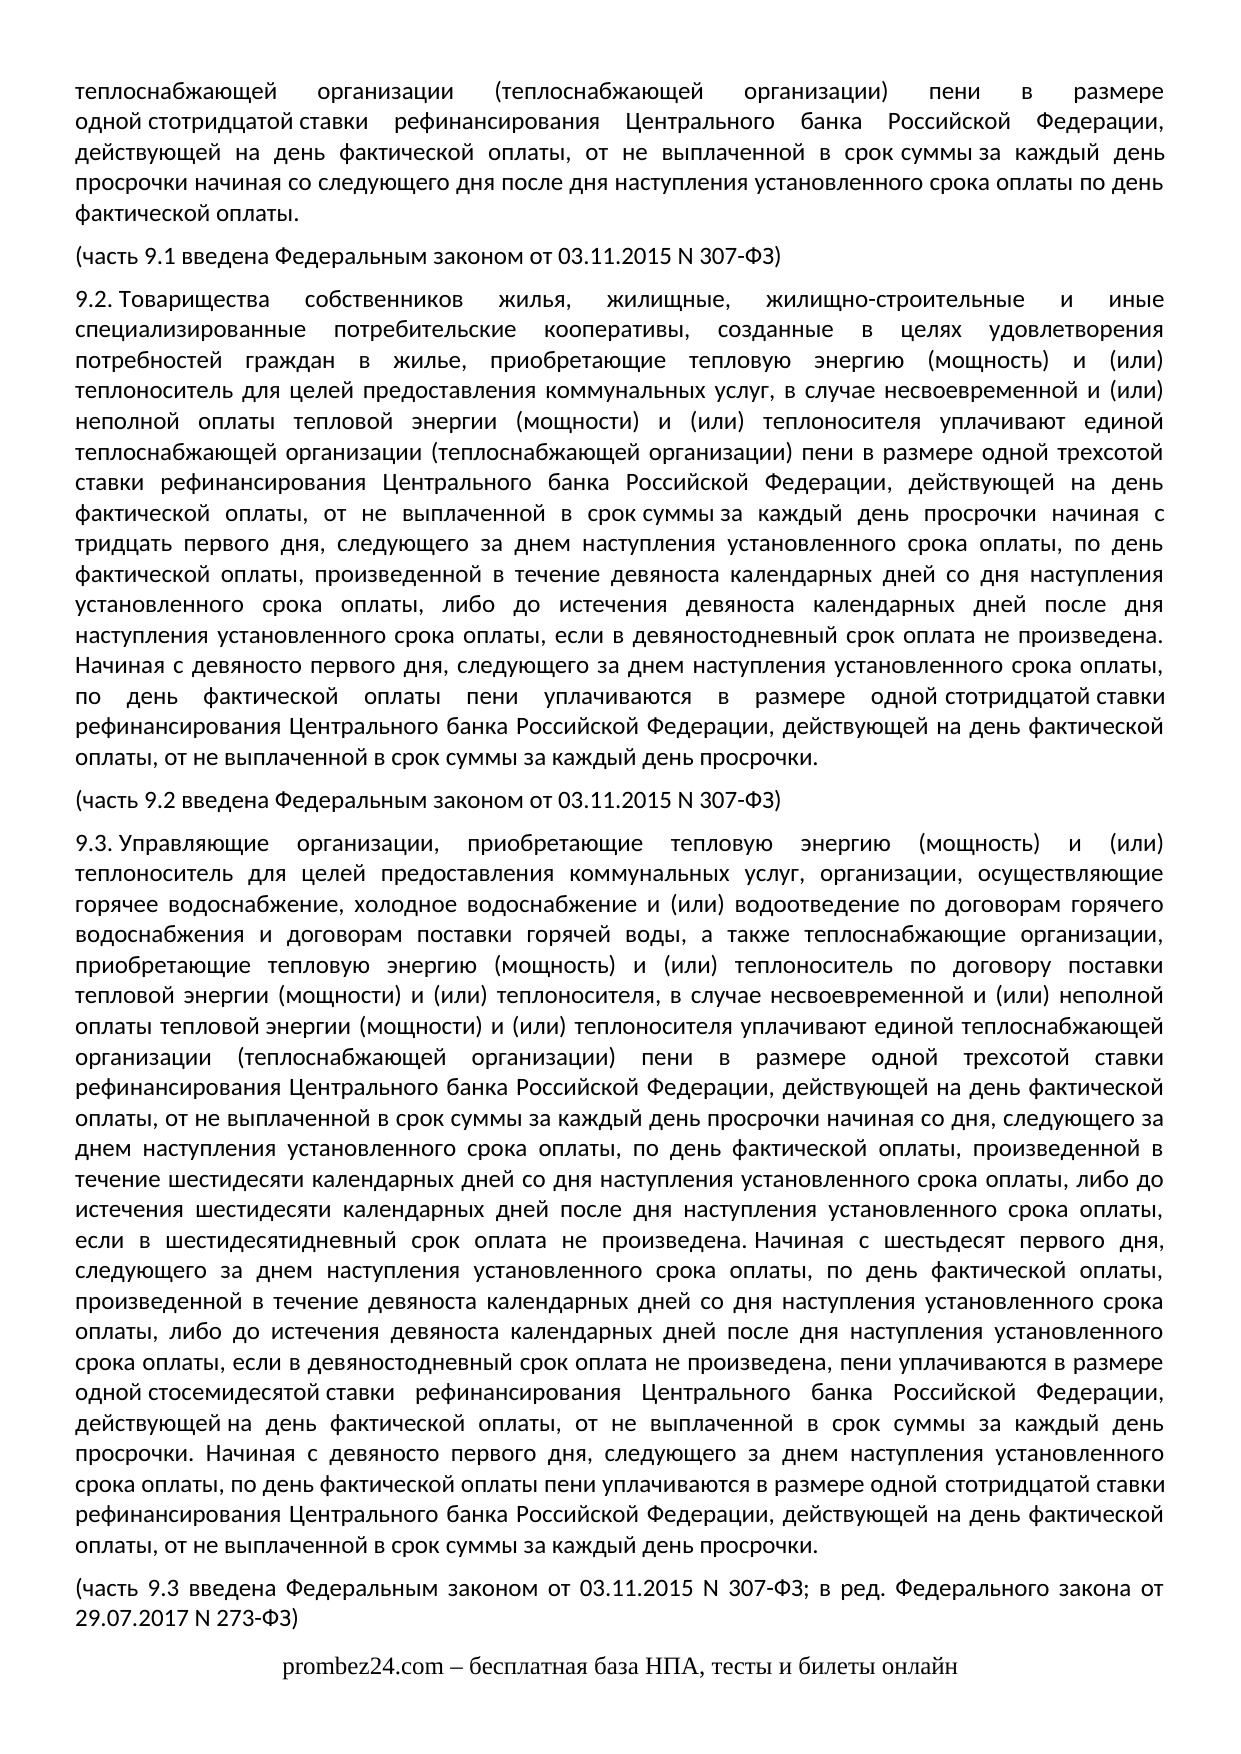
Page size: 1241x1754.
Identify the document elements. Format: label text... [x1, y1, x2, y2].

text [75, 75, 1165, 228]
text (часть 9.3 введена Федеральным законом от 03.11.2015 N 307-ФЗ; в ред. Федерального закона от 29.07.2017 N 273-ФЗ) [75, 1572, 1165, 1633]
text (часть 9.1 введена Федеральным законом от 03.11.2015 N 307-ФЗ) [75, 240, 1165, 271]
text (часть 9.2 введена Федеральным законом от 03.11.2015 N 307-ФЗ) [75, 784, 1165, 814]
text 9.3. Управляющие организации, приобретающие тепловую энергию (мощность) и (или) теплоноситель для целей предоставления коммунальных услуг, организации, осуществляющие горячее водоснабжение, холодное водоснабжение и (или) водоотведение по договорам горячего водоснабжения и договорам поставки горячей воды, а также теплоснабжающие организации, приобретающие тепловую энергию (мощность) и (или) теплоноситель по договору поставки тепловой энергии (мощности) и (или) теплоносителя, в случае несвоевременной и (или) неполной оплаты тепловой энергии (мощности) и (или) теплоносителя уплачивают единой теплоснабжающей организации (теплоснабжающей организации) пени в размере одной трехсотой ставки рефинансирования Центрального банка Российской Федерации, действующей на день фактической оплаты, от не выплаченной в срок суммы за каждый день просрочки начиная со дня, следующего за днем наступления установленного срока оплаты, по день фактической оплаты, произведенной в течение шестидесяти календарных дней со дня наступления установленного срока оплаты, либо до истечения шестидесяти календарных дней после дня наступления установленного срока оплаты, если в шестидесятидневный срок оплата не произведена. Начиная с шестьдесят первого дня, следующего за днем наступления установленного срока оплаты, по день фактической оплаты, произведенной в течение девяноста календарных дней со дня наступления установленного срока оплаты, либо до истечения девяноста календарных дней после дня наступления установленного срока оплаты, если в девяностодневный срок оплата не произведена, пени уплачиваются в размере одной стосемидесятой ставки рефинансирования Центрального банка Российской Федерации, действующей на день фактической оплаты, от не выплаченной в срок суммы за каждый день просрочки. Начиная с девяносто первого дня, следующего за днем наступления установленного срока оплаты, по день фактической оплаты пени уплачиваются в размере одной стотридцатой ставки рефинансирования Центрального банка Российской Федерации, действующей на день фактической оплаты, от не выплаченной в срок суммы за каждый день просрочки. [75, 827, 1165, 1559]
text 9.2. Товарищества собственников жилья, жилищные, жилищно-строительные и иные специализированные потребительские кооперативы, созданные в целях удовлетворения потребностей граждан в жилье, приобретающие тепловую энергию (мощность) и (или) теплоноситель для целей предоставления коммунальных услуг, в случае несвоевременной и (или) неполной оплаты тепловой энергии (мощности) и (или) теплоносителя уплачивают единой теплоснабжающей организации (теплоснабжающей организации) пени в размере одной трехсотой ставки рефинансирования Центрального банка Российской Федерации, действующей на день фактической оплаты, от не выплаченной в срок суммы за каждый день просрочки начиная с тридцать первого дня, следующего за днем наступления установленного срока оплаты, по день фактической оплаты, произведенной в течение девяноста календарных дней со дня наступления установленного срока оплаты, либо до истечения девяноста календарных дней после дня наступления установленного срока оплаты, если в девяностодневный срок оплата не произведена. Начиная с девяносто первого дня, следующего за днем наступления установленного срока оплаты, по день фактической оплаты пени уплачиваются в размере одной стотридцатой ставки рефинансирования Центрального банка Российской Федерации, действующей на день фактической оплаты, от не выплаченной в срок суммы за каждый день просрочки. [75, 283, 1165, 771]
